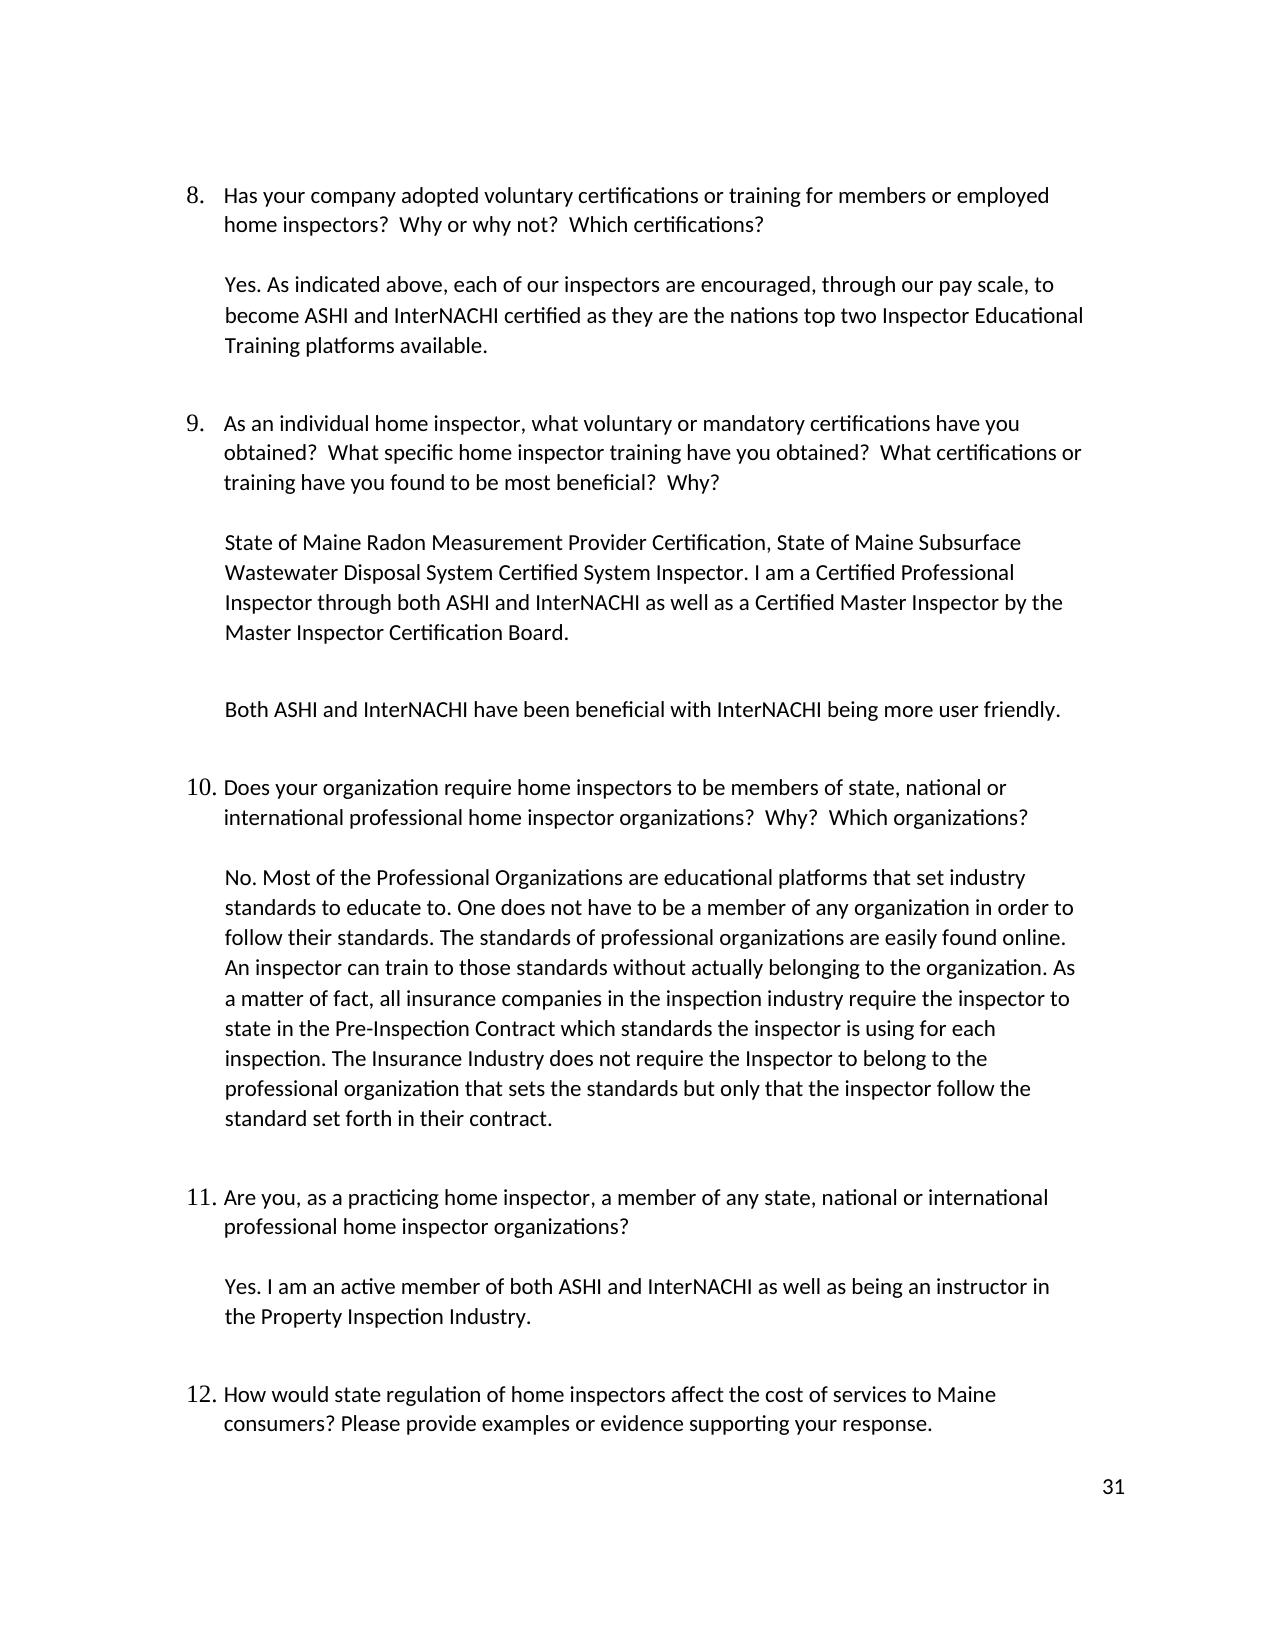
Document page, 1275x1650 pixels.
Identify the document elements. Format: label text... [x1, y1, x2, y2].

list Are you, as a practicing home inspector, a member of any state, national or international professional home inspector organizations? [186, 1182, 1090, 1240]
text State of Maine Radon Measurement Provider Certification, State of Maine Subsurface Wastewater Disposal System Certified System Inspector. I am a Certified Professional Inspector through both ASHI and InterNACHI as well as a Certified Master Inspector by the Master Inspector Certification Board. [224, 528, 1085, 646]
text No. Most of the Professional Organizations are educational platforms that set industry standards to educate to. One does not have to be a member of any organization in order to follow their standards. The standards of professional organizations are easily found online. An inspector can train to those standards without actually belonging to the organization. As a matter of fact, all insurance companies in the inspection industry require the inspector to state in the Pre-Inspection Contract which standards the inspector is using for each inspection. The Insurance Industry does not require the Inspector to belong to the professional organization that sets the standards but only that the inspector follow the standard set forth in their contract. [224, 863, 1085, 1132]
list As an individual home inspector, what voluntary or mandatory certifications have you obtained? What specific home inspector training have you obtained? What certifications or training have you found to be most beneficial? Why? [186, 408, 1090, 496]
list Has your company adopted voluntary certifications or training for members or employed home inspectors? Why or why not? Which certifications? [186, 180, 1090, 239]
list How would state regulation of home inspectors affect the cost of services to Maine consumers? Please provide examples or evidence supporting your response. [186, 1379, 1090, 1438]
text Both ASHI and InterNACHI have been beneficial with InterNACHI being more user friendly. [224, 695, 1085, 723]
text Yes. I am an active member of both ASHI and InterNACHI as well as being an instructor in the Property Inspection Industry. [224, 1272, 1085, 1330]
list Does your organization require home inspectors to be members of state, national or international professional home inspector organizations? Why? Which organizations? [186, 772, 1090, 831]
text Yes. As indicated above, each of our inspectors are encouraged, through our pay scale, to become ASHI and InterNACHI certified as they are the nations top two Inspector Educational Training platforms available. [224, 271, 1085, 359]
